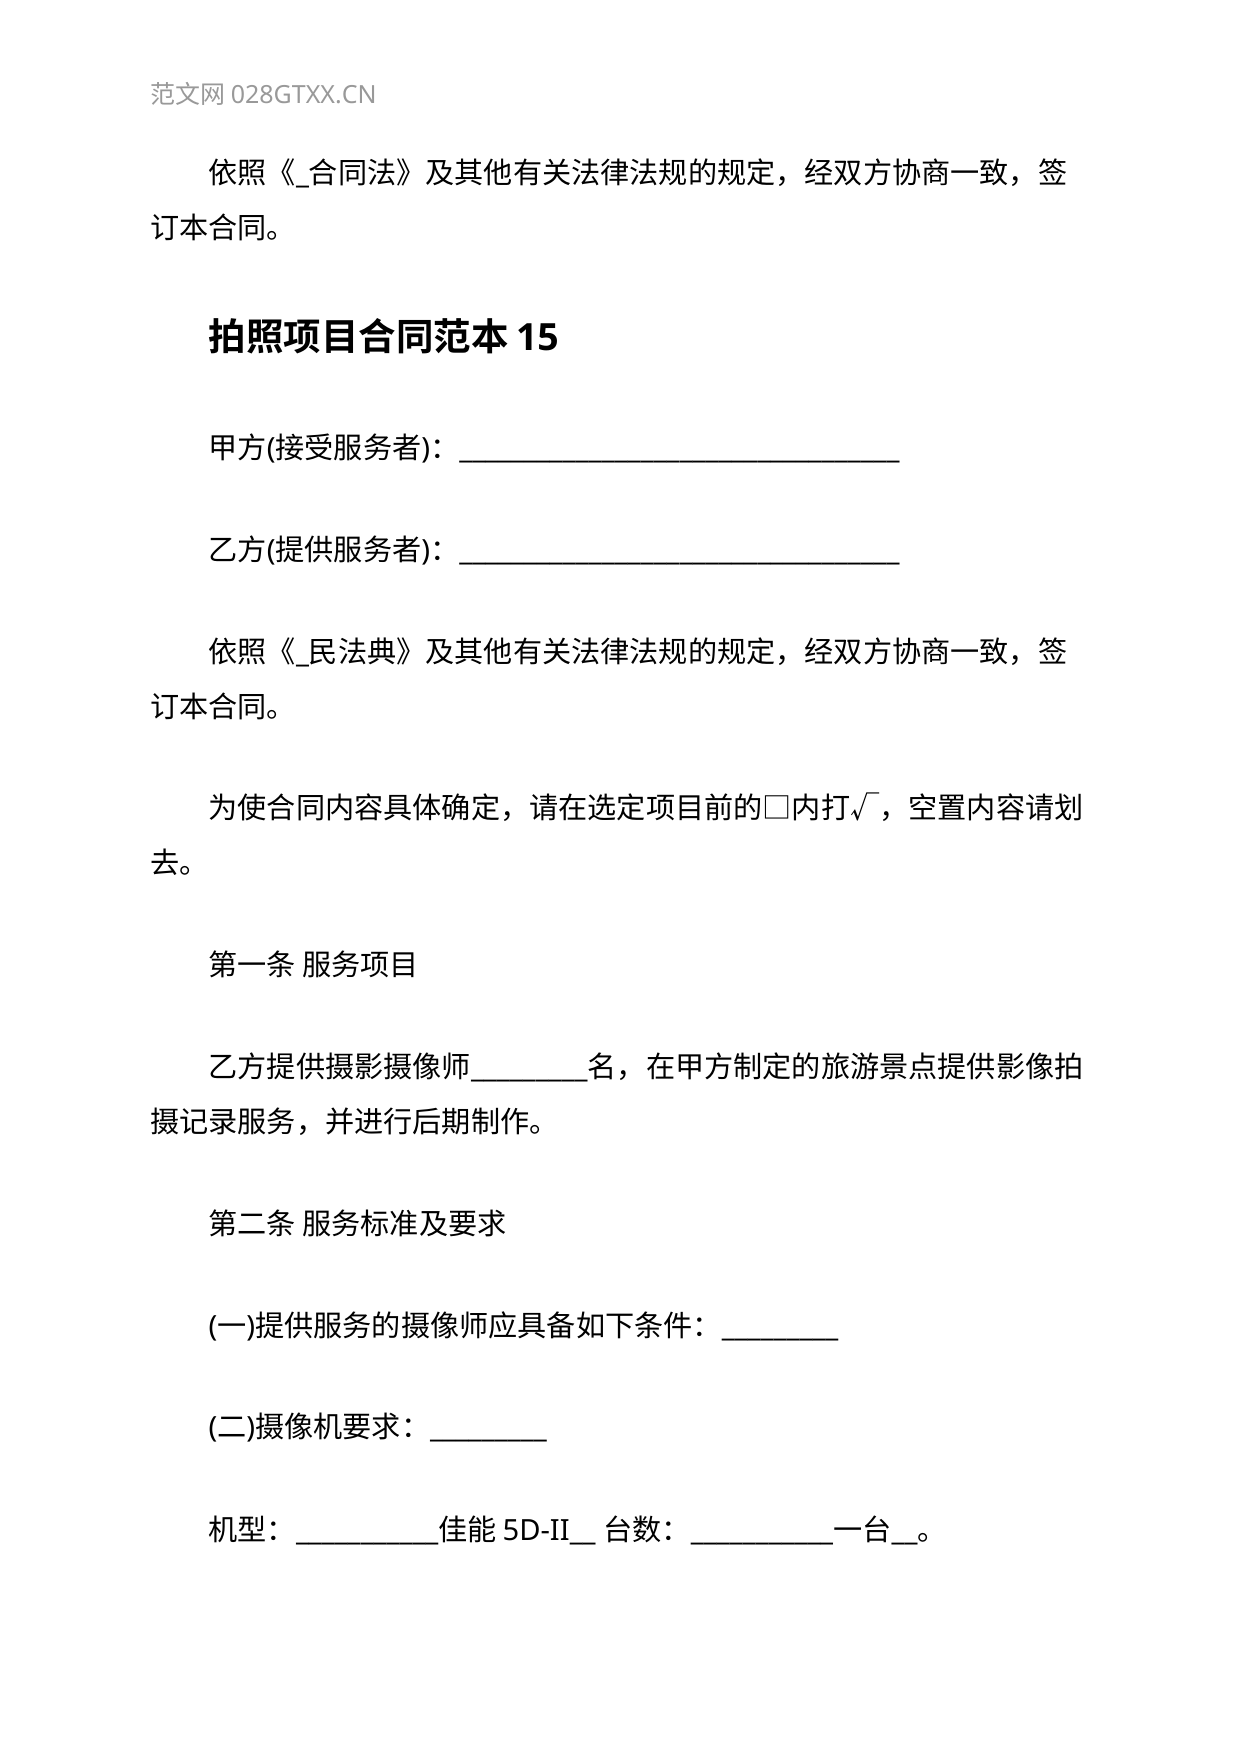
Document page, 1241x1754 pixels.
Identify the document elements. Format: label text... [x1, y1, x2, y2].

text 依照《_合同法》及其他有关法律法规的规定，经双方协商一致，签订本合同。 [150, 150, 1090, 247]
text 乙方提供摄影摄像师_________名，在甲方制定的旅游景点提供影像拍摄记录服务，并进行后期制作。 [150, 1043, 1090, 1141]
text 为使合同内容具体确定，请在选定项目前的□内打√，空置内容请划去。 [150, 785, 1090, 882]
text 第一条 服务项目 [150, 942, 1090, 984]
text 机型：___________佳能5D-II__ 台数：___________一台__。 [150, 1506, 1090, 1548]
text (二)摄像机要求：_________ [150, 1404, 1090, 1446]
text 乙方(提供服务者)：__________________________________ [150, 526, 1090, 569]
text 第二条 服务标准及要求 [150, 1200, 1090, 1243]
text 依照《_民法典》及其他有关法律法规的规定，经双方协商一致，签订本合同。 [150, 628, 1090, 726]
text 拍照项目合同范本15 [150, 307, 1090, 361]
text (一)提供服务的摄像师应具备如下条件：_________ [150, 1302, 1090, 1344]
text 甲方(接受服务者)：__________________________________ [150, 424, 1090, 467]
